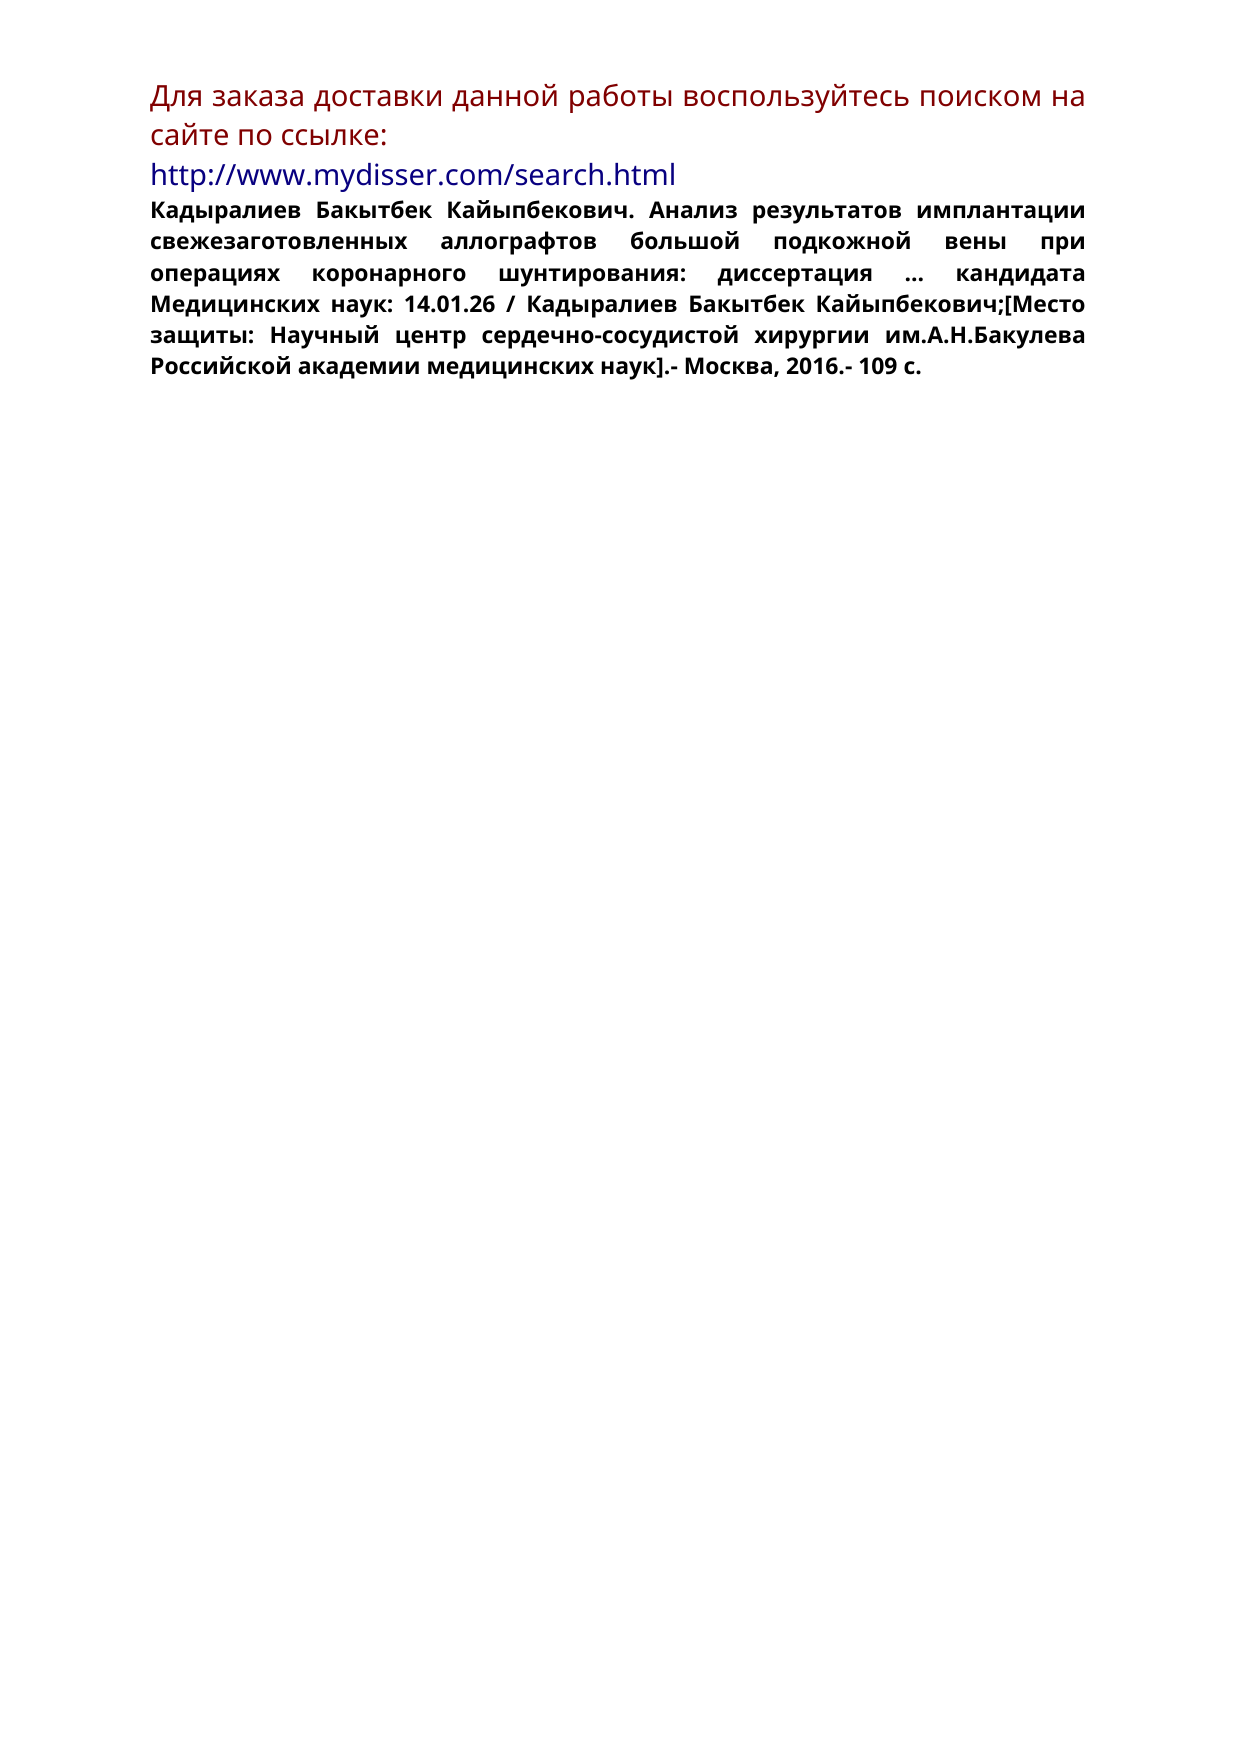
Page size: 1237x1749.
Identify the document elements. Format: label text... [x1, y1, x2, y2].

text Кадыралиев Бакытбек Кайыпбекович. Анализ результатов имплантации свежезаготовленных аллографтов большой подкожной вены при операциях коронарного шунтирования: диссертация ... кандидата Медицинских наук: 14.01.26 / Кадыралиев Бакытбек Кайыпбекович;[Место защиты: Научный центр сердечно-сосудистой хирургии им.А.Н.Бакулева Российской академии медицинских наук].- Москва, 2016.- 109 с. [150, 194, 1086, 382]
